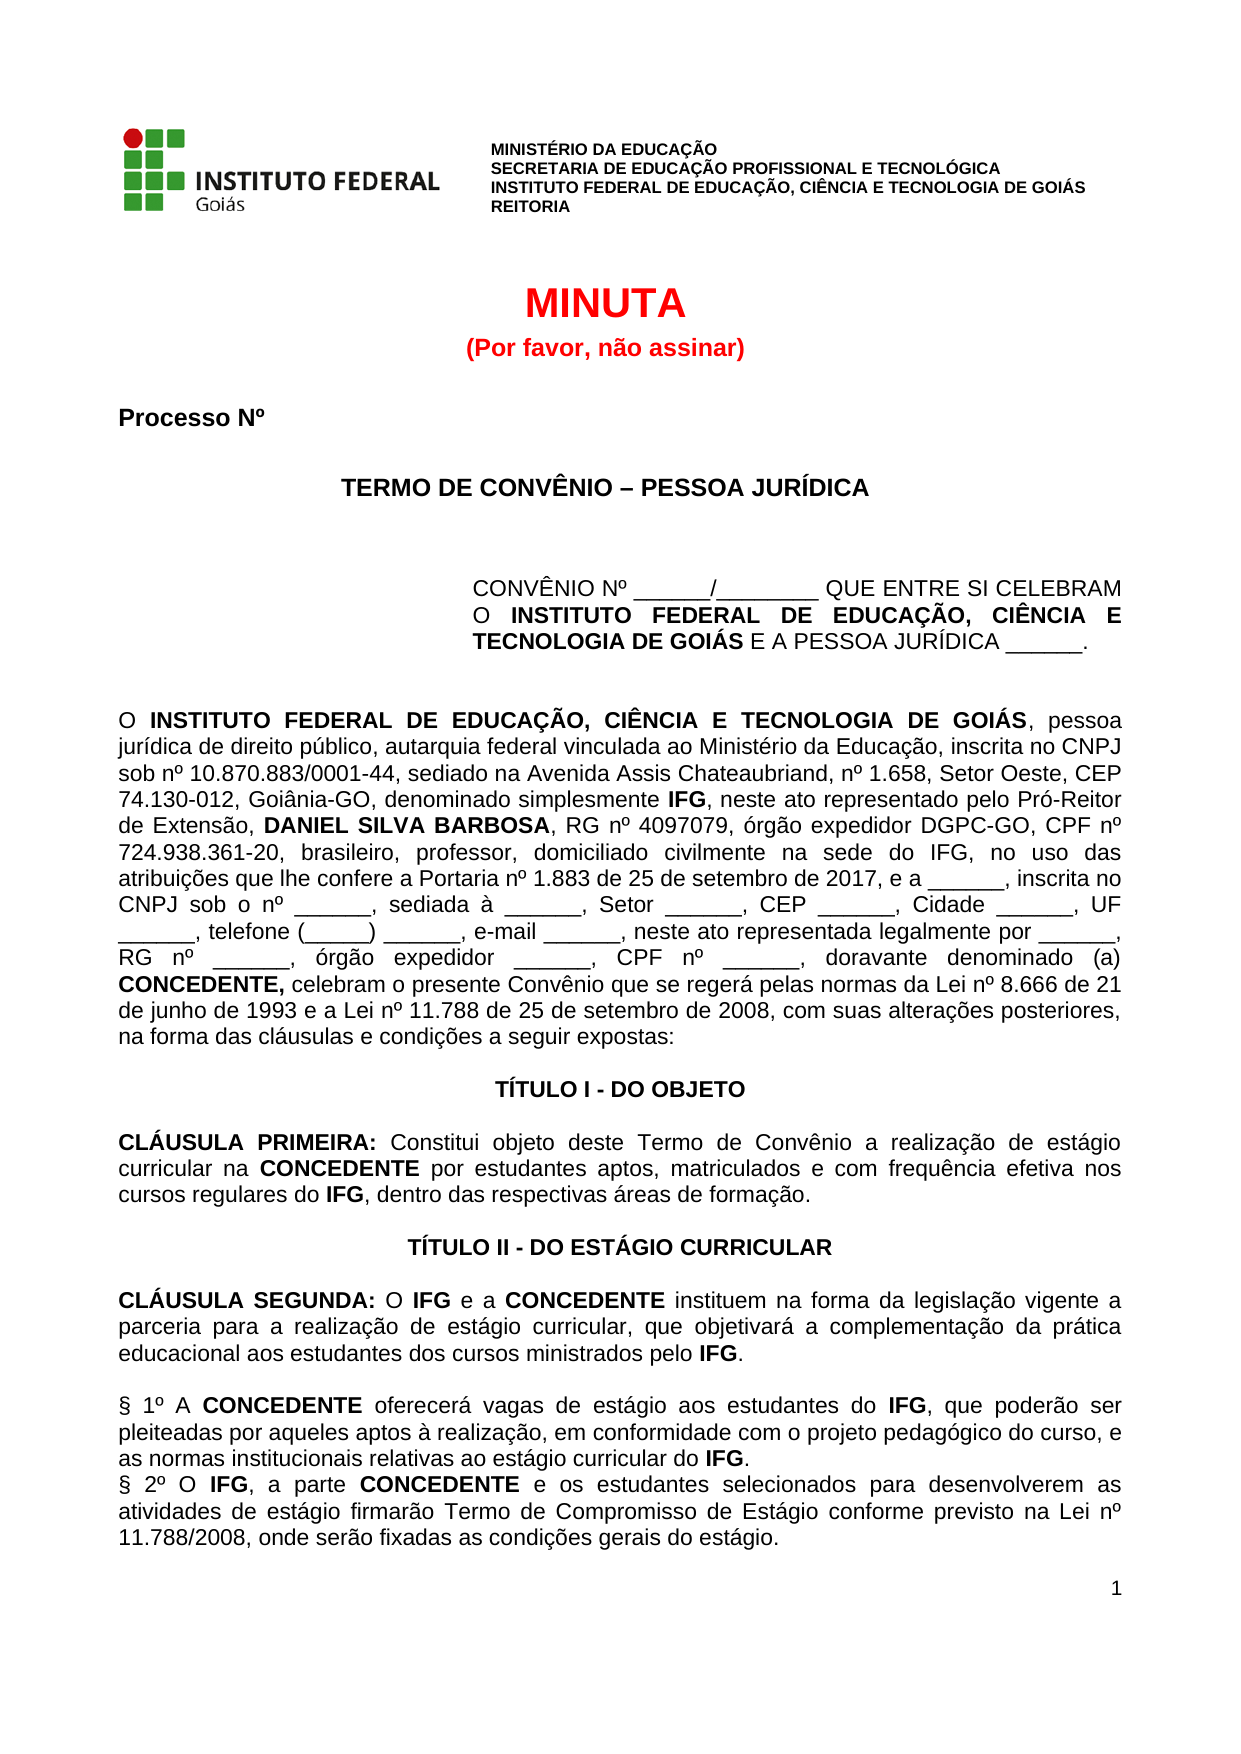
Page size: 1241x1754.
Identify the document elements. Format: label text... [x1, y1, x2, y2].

subtitle TÍTULO I - DO OBJETO [118, 1076, 1122, 1102]
text CONVÊNIO Nº ______/________ QUE ENTRE SI CELEBRAM O INSTITUTO FEDERAL DE EDUCAÇÃO, CIÊNCIA E TECNOLOGIA DE GOIÁS E A PESSOA JURÍDICA ______. [472, 575, 1122, 654]
text § 2º O IFG, a parte CONCEDENTE e os estudantes selecionados para desenvolverem as atividades de estágio firmarão Termo de Compromisso de Estágio conforme previsto na Lei nº 11.788/2008, onde serão fixadas as condições gerais do estágio. [118, 1471, 1122, 1550]
text Processo Nº [118, 403, 1093, 431]
text MINUTA [118, 278, 1093, 326]
picture [118, 118, 448, 221]
text (Por favor, não assinar) [118, 333, 1093, 361]
text O INSTITUTO FEDERAL DE EDUCAÇÃO, CIÊNCIA E TECNOLOGIA DE GOIÁS, pessoa jurídica de direito público, autarquia federal vinculada ao Ministério da Educação, inscrita no CNPJ sob nº 10.870.883/0001-44, sediado na Avenida Assis Chateaubriand, nº 1.658, Setor Oeste, CEP 74.130-012, Goiânia-GO, denominado simplesmente IFG, neste ato representado pelo Pró-Reitor de Extensão, DANIEL SILVA BARBOSA, RG nº 4097079, órgão expedidor DGPC-GO, CPF nº 724.938.361-20, brasileiro, professor, domiciliado civilmente na sede do IFG, no uso das atribuições que lhe confere a Portaria nº 1.883 de 25 de setembro de 2017, e a ______, inscrita no CNPJ sob o nº ______, sediada à ______, Setor ______, CEP ______, Cidade ______, UF ______, telefone (_____) ______, e-mail ______, neste ato representada legalmente por ______, RG nº ______, órgão expedidor ______, CPF nº ______, doravante denominado (a) CONCEDENTE, celebram o presente Convênio que se regerá pelas normas da Lei nº 8.666 de 21 de junho de 1993 e a Lei nº 11.788 de 25 de setembro de 2008, com suas alterações posteriores, na forma das cláusulas e condições a seguir expostas: [118, 707, 1122, 1049]
text § 1º A CONCEDENTE oferecerá vagas de estágio aos estudantes do IFG, que poderão ser pleiteadas por aqueles aptos à realização, em conformidade com o projeto pedagógico do curso, e as normas institucionais relativas ao estágio curricular do IFG. [118, 1392, 1122, 1471]
text TERMO DE CONVÊNIO – PESSOA JURÍDICA [118, 473, 1093, 501]
text TÍTULO II - DO ESTÁGIO CURRICULAR [118, 1234, 1122, 1260]
text CLÁUSULA PRIMEIRA: Constitui objeto deste Termo de Convênio a realização de estágio curricular na CONCEDENTE por estudantes aptos, matriculados e com frequência efetiva nos cursos regulares do IFG, dentro das respectivas áreas de formação. [118, 1129, 1122, 1208]
text CLÁUSULA SEGUNDA: O IFG e a CONCEDENTE instituem na forma da legislação vigente a parceria para a realização de estágio curricular, que objetivará a complementação da prática educacional aos estudantes dos cursos ministrados pelo IFG. [118, 1287, 1122, 1366]
